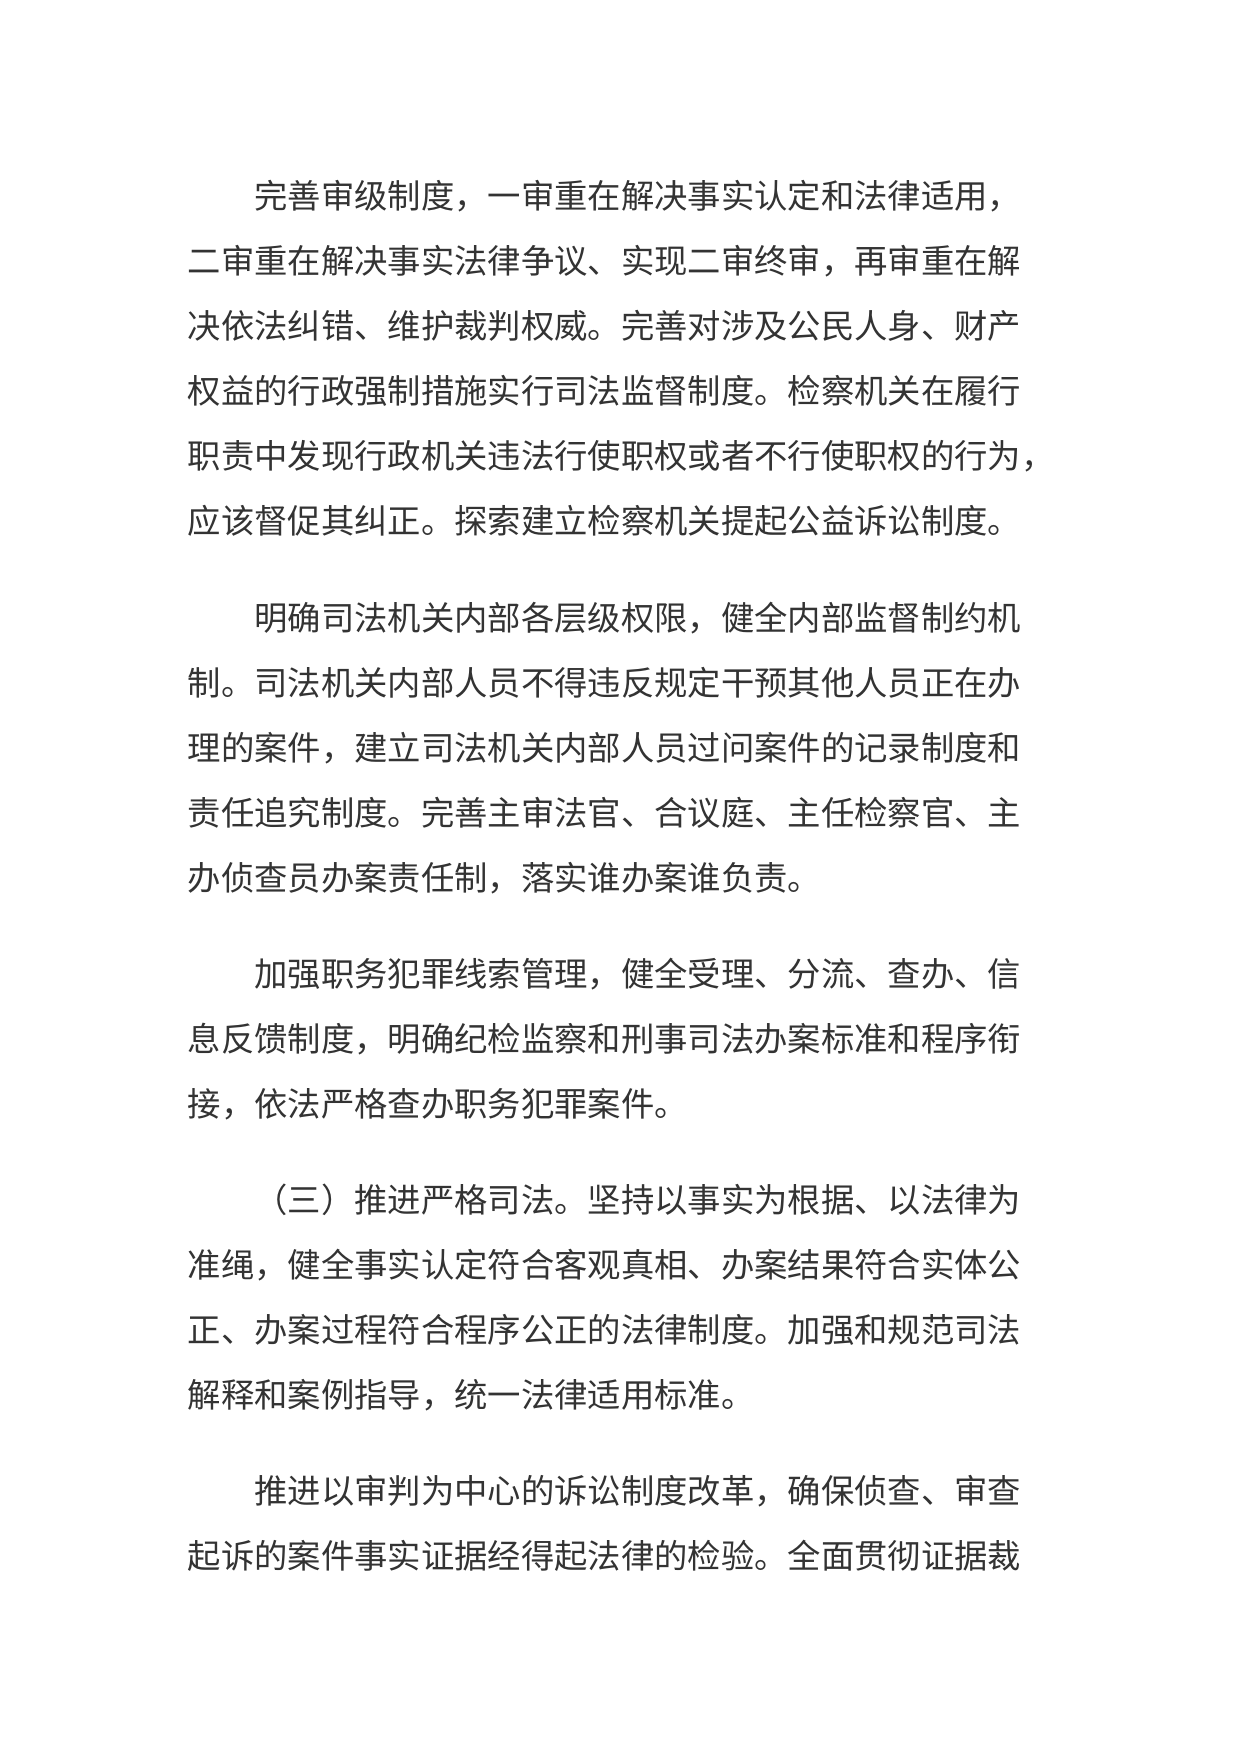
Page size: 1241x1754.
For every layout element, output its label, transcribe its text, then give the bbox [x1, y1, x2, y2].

text 加强职务犯罪线索管理，健全受理、分流、查办、信息反馈制度，明确纪检监察和刑事司法办案标准和程序衔接，依法严格查办职务犯罪案件。 [187, 939, 1053, 1134]
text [187, 1457, 1053, 1587]
text 完善审级制度，一审重在解决事实认定和法律适用，二审重在解决事实法律争议、实现二审终审，再审重在解决依法纠错、维护裁判权威。完善对涉及公民人身、财产权益的行政强制措施实行司法监督制度。检察机关在履行职责中发现行政机关违法行使职权或者不行使职权的行为，应该督促其纠正。探索建立检察机关提起公益诉讼制度。 [187, 162, 1053, 552]
text 明确司法机关内部各层级权限，健全内部监督制约机制。司法机关内部人员不得违反规定干预其他人员正在办理的案件，建立司法机关内部人员过问案件的记录制度和责任追究制度。完善主审法官、合议庭、主任检察官、主办侦查员办案责任制，落实谁办案谁负责。 [187, 583, 1053, 908]
text （三）推进严格司法。坚持以事实为根据、以法律为准绳，健全事实认定符合客观真相、办案结果符合实体公正、办案过程符合程序公正的法律制度。加强和规范司法解释和案例指导，统一法律适用标准。 [187, 1166, 1053, 1426]
